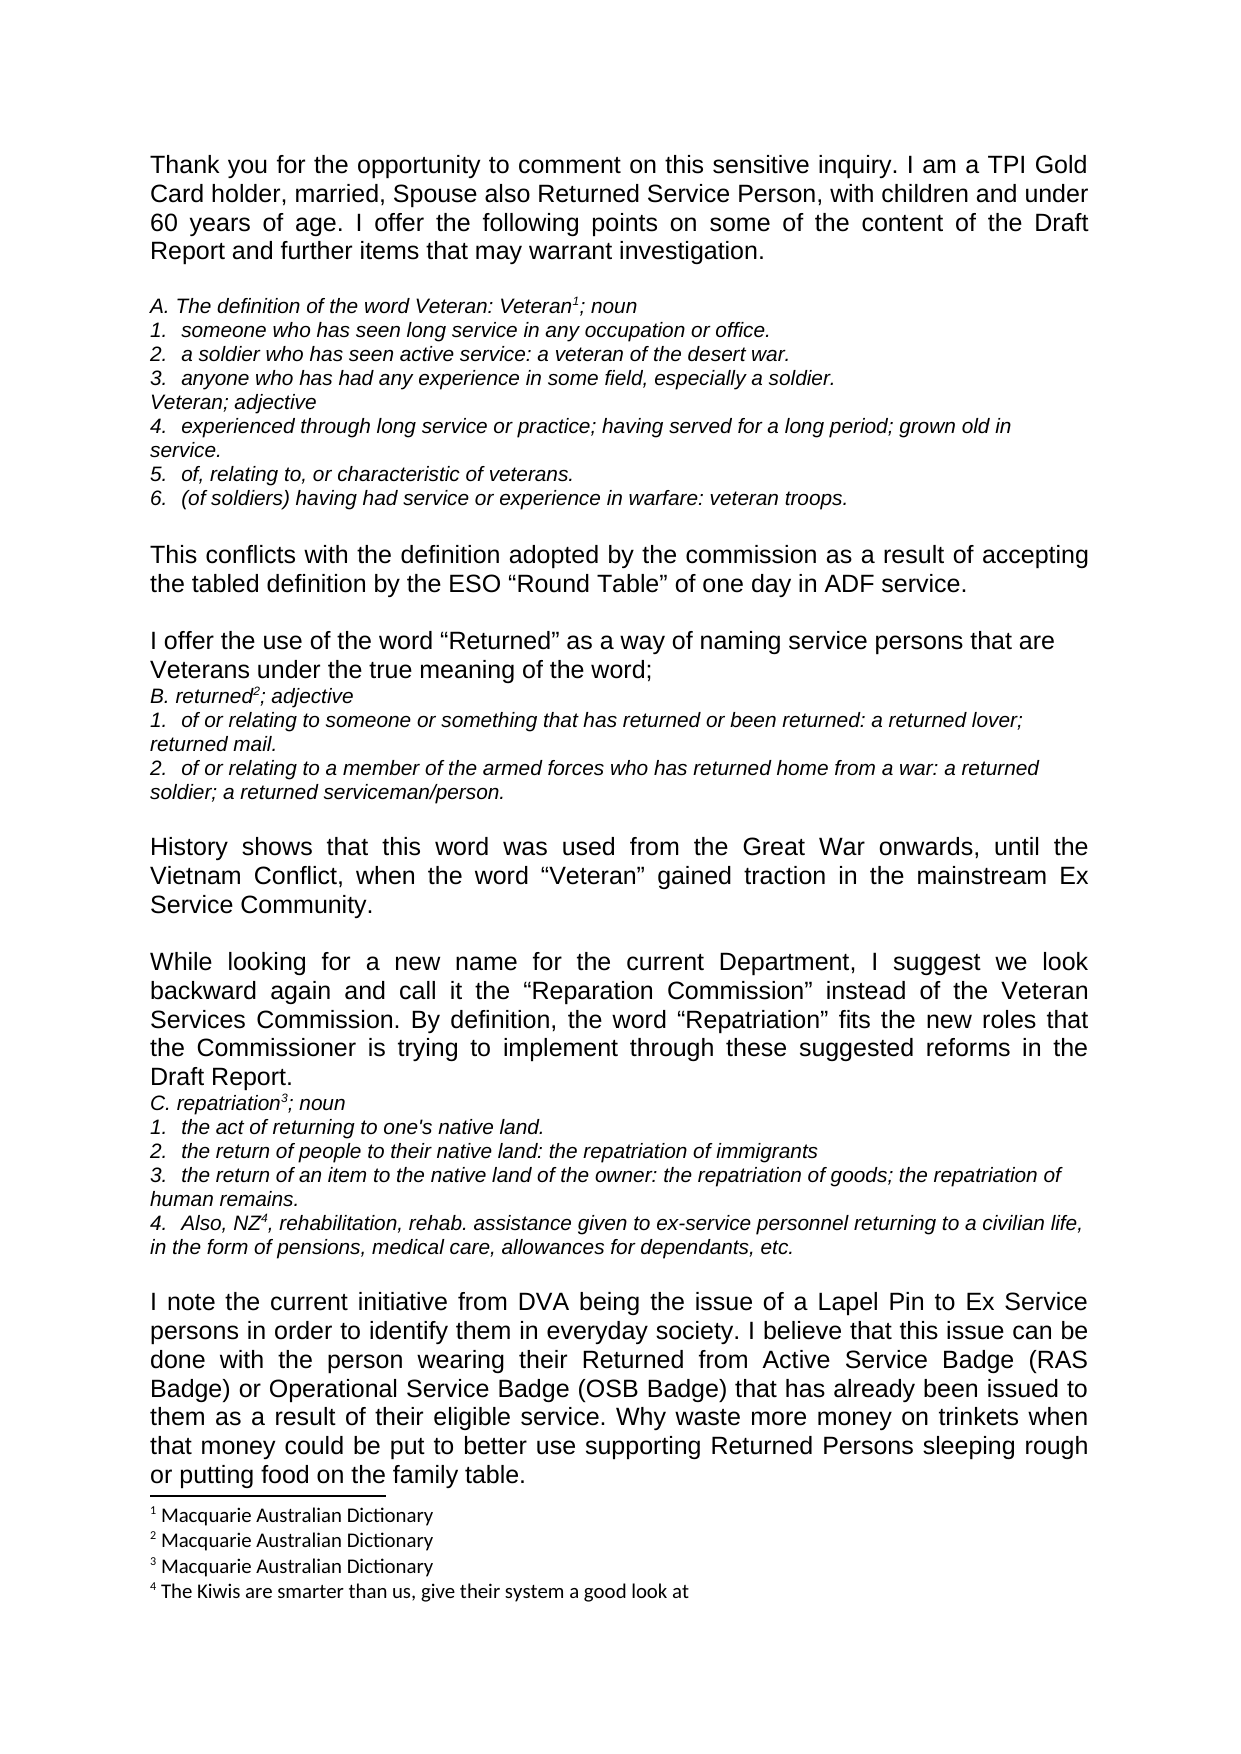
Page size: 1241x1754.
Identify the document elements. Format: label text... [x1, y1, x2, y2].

list 4. experienced through long service or practice; having served for a long period; grown old in service. 5. of, relating to, or characteristic of veterans. 6. (of soldiers) having had service or experience in warfare: veteran troops. [150, 413, 1090, 540]
text B. returned; adjective [150, 684, 1090, 708]
text Thank you for the opportunity to comment on this sensitive inquiry. I am a TPI Gold Card holder, married, Spouse also Returned Service Person, with children and under 60 years of age. I offer the following points on some of the content of the Draft Report and further items that may warrant investigation. [150, 150, 1090, 265]
text A. The definition of the word Veteran: Veteran; noun [150, 294, 1090, 318]
text 1. of or relating to someone or something that has returned or been returned: a returned lover; returned mail. 2. of or relating to a member of the armed forces who has returned home from a war: a returned soldier; a returned serviceman/person. [150, 708, 1090, 803]
text 1. the act of returning to one's native land. 2. the return of people to their native land: the repatriation of immigrants 3. the return of an item to the native land of the owner: the repatriation of goods; the repatriation of human remains. 4. Also, NZ, rehabilitation, rehab. assistance given to ex-service personnel returning to a civilian life, in the form of pensions, medical care, allowances for dependants, etc. [150, 1115, 1090, 1259]
list 1. someone who has seen long service in any occupation or office. 2. a soldier who has seen active service: a veteran of the desert war. 3. anyone who has had any experience in some field, especially a soldier. Veteran; adjective [150, 318, 1090, 413]
text I offer the use of the word “Returned” as a way of naming service persons that are Veterans under the true meaning of the word; [150, 626, 1090, 684]
text C. repatriation; noun [150, 1091, 1090, 1115]
text This conflicts with the definition adopted by the commission as a result of accepting the tabled definition by the ESO “Round Table” of one day in ADF service. [150, 540, 1090, 597]
text While looking for a new name for the current Department, I suggest we look backward again and call it the “Reparation Commission” instead of the Veteran Services Commission. By definition, the word “Repatriation” fits the new roles that the Commissioner is trying to implement through these suggested reforms in the Draft Report. [150, 947, 1090, 1091]
text I note the current initiative from DVA being the issue of a Lapel Pin to Ex Service persons in order to identify them in everyday society. I believe that this issue can be done with the person wearing their Returned from Active Service Badge (RAS Badge) or Operational Service Badge (OSB Badge) that has already been issued to them as a result of their eligible service. Why waste more money on trinkets when that money could be put to better use supporting Returned Persons sleeping rough or putting food on the family table. [150, 1287, 1090, 1489]
text History shows that this word was used from the Great War onwards, until the Vietnam Conflict, when the word “Veteran” gained traction in the mainstream Ex Service Community. [150, 832, 1090, 918]
